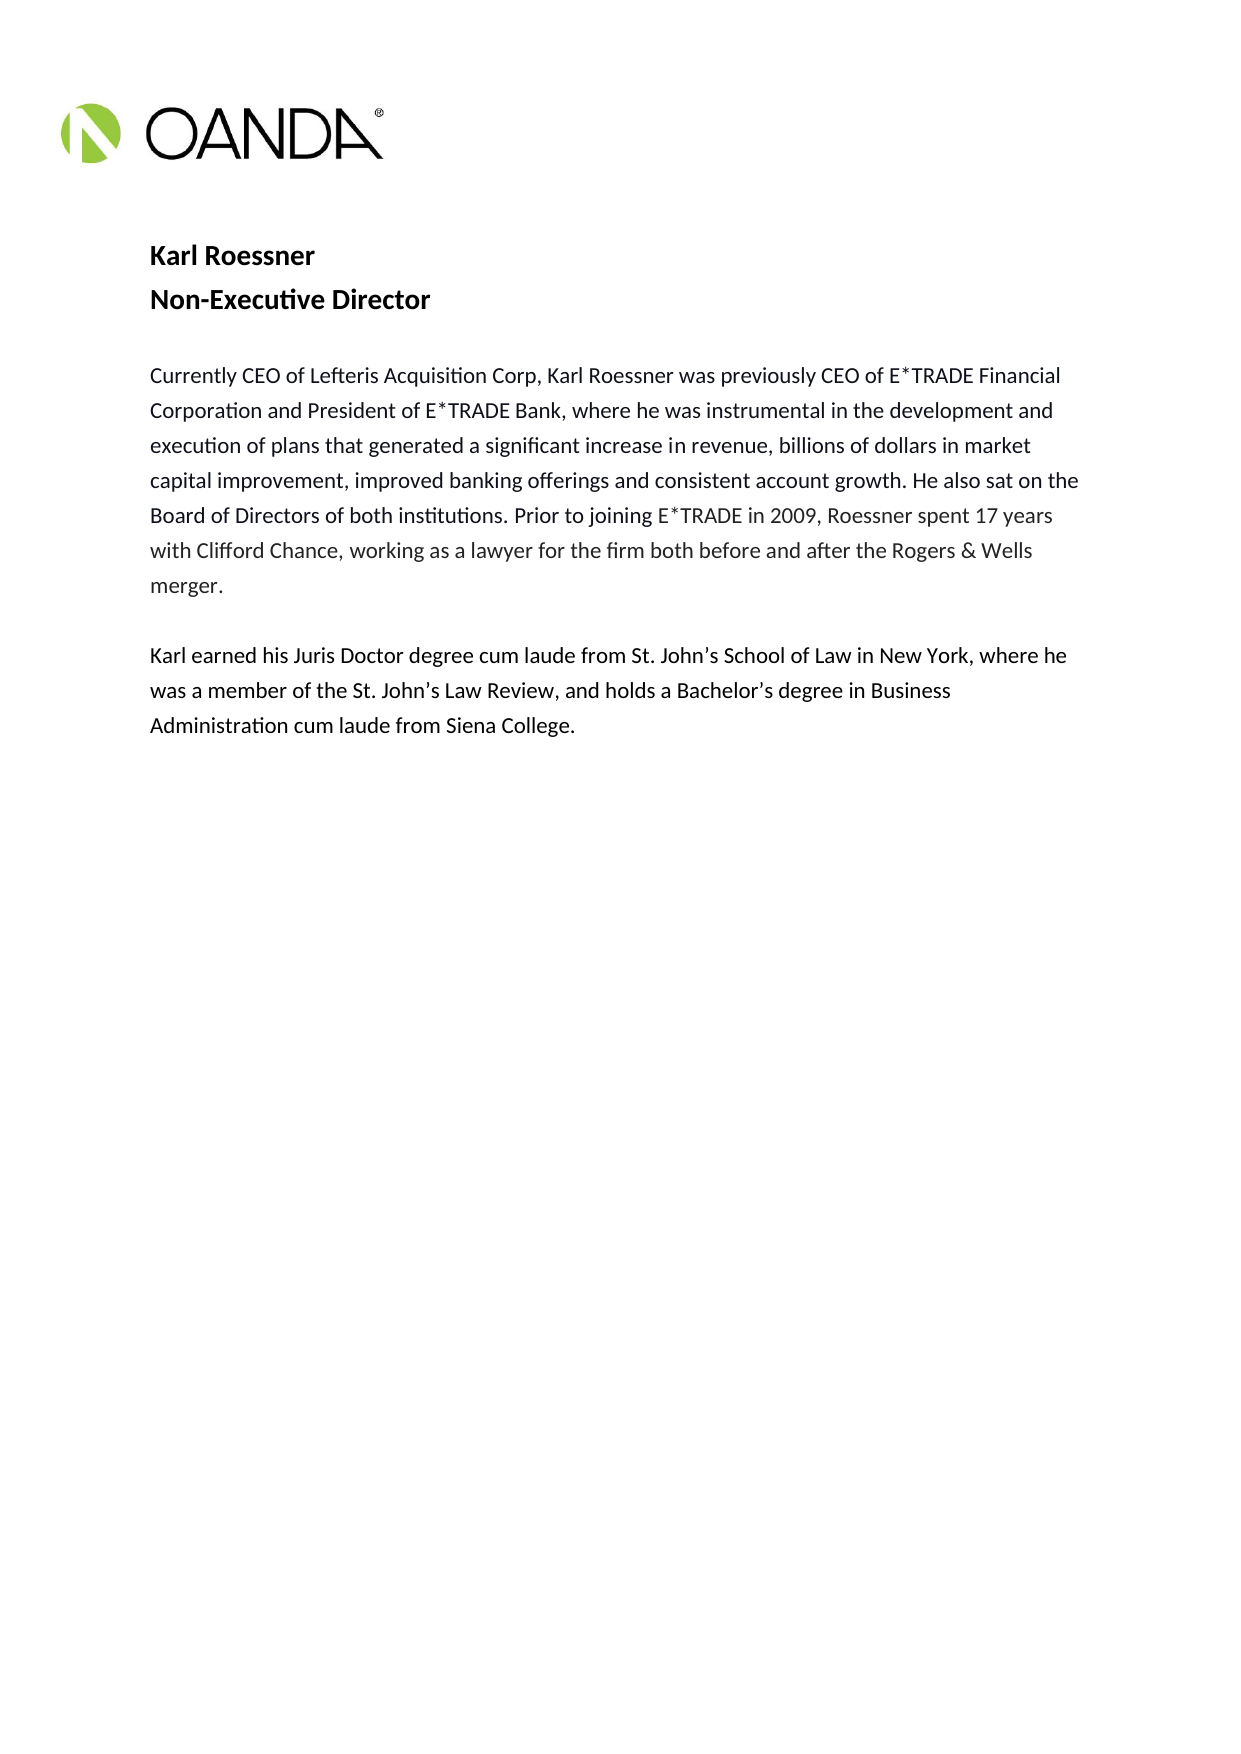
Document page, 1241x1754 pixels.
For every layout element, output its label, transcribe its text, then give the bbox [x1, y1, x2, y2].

picture [31, 73, 413, 193]
text Karl earned his Juris Doctor degree cum laude from St. John’s School of Law in New York, where he was a member of the St. John’s Law Review, and holds a Bachelor’s degree in Business Administration cum laude from Siena College. [150, 641, 1090, 739]
text Non-Executive Director [150, 281, 1090, 317]
text Currently CEO of Lefteris Acquisition Corp, Karl Roessner was previously CEO of E*TRADE Financial Corporation and President of E*TRADE Bank, where he was instrumental in the development and execution of plans that generated a significant increase in revenue, billions of dollars in market capital improvement, improved banking offerings and consistent account growth. He also sat on the Board of Directors of both institutions. Prior to joining E*TRADE in 2009, Roessner spent 17 years with Clifford Chance, working as a lawyer for the firm both before and after the Rogers & Wells merger. [150, 361, 1090, 599]
text Karl Roessner [150, 237, 1090, 272]
